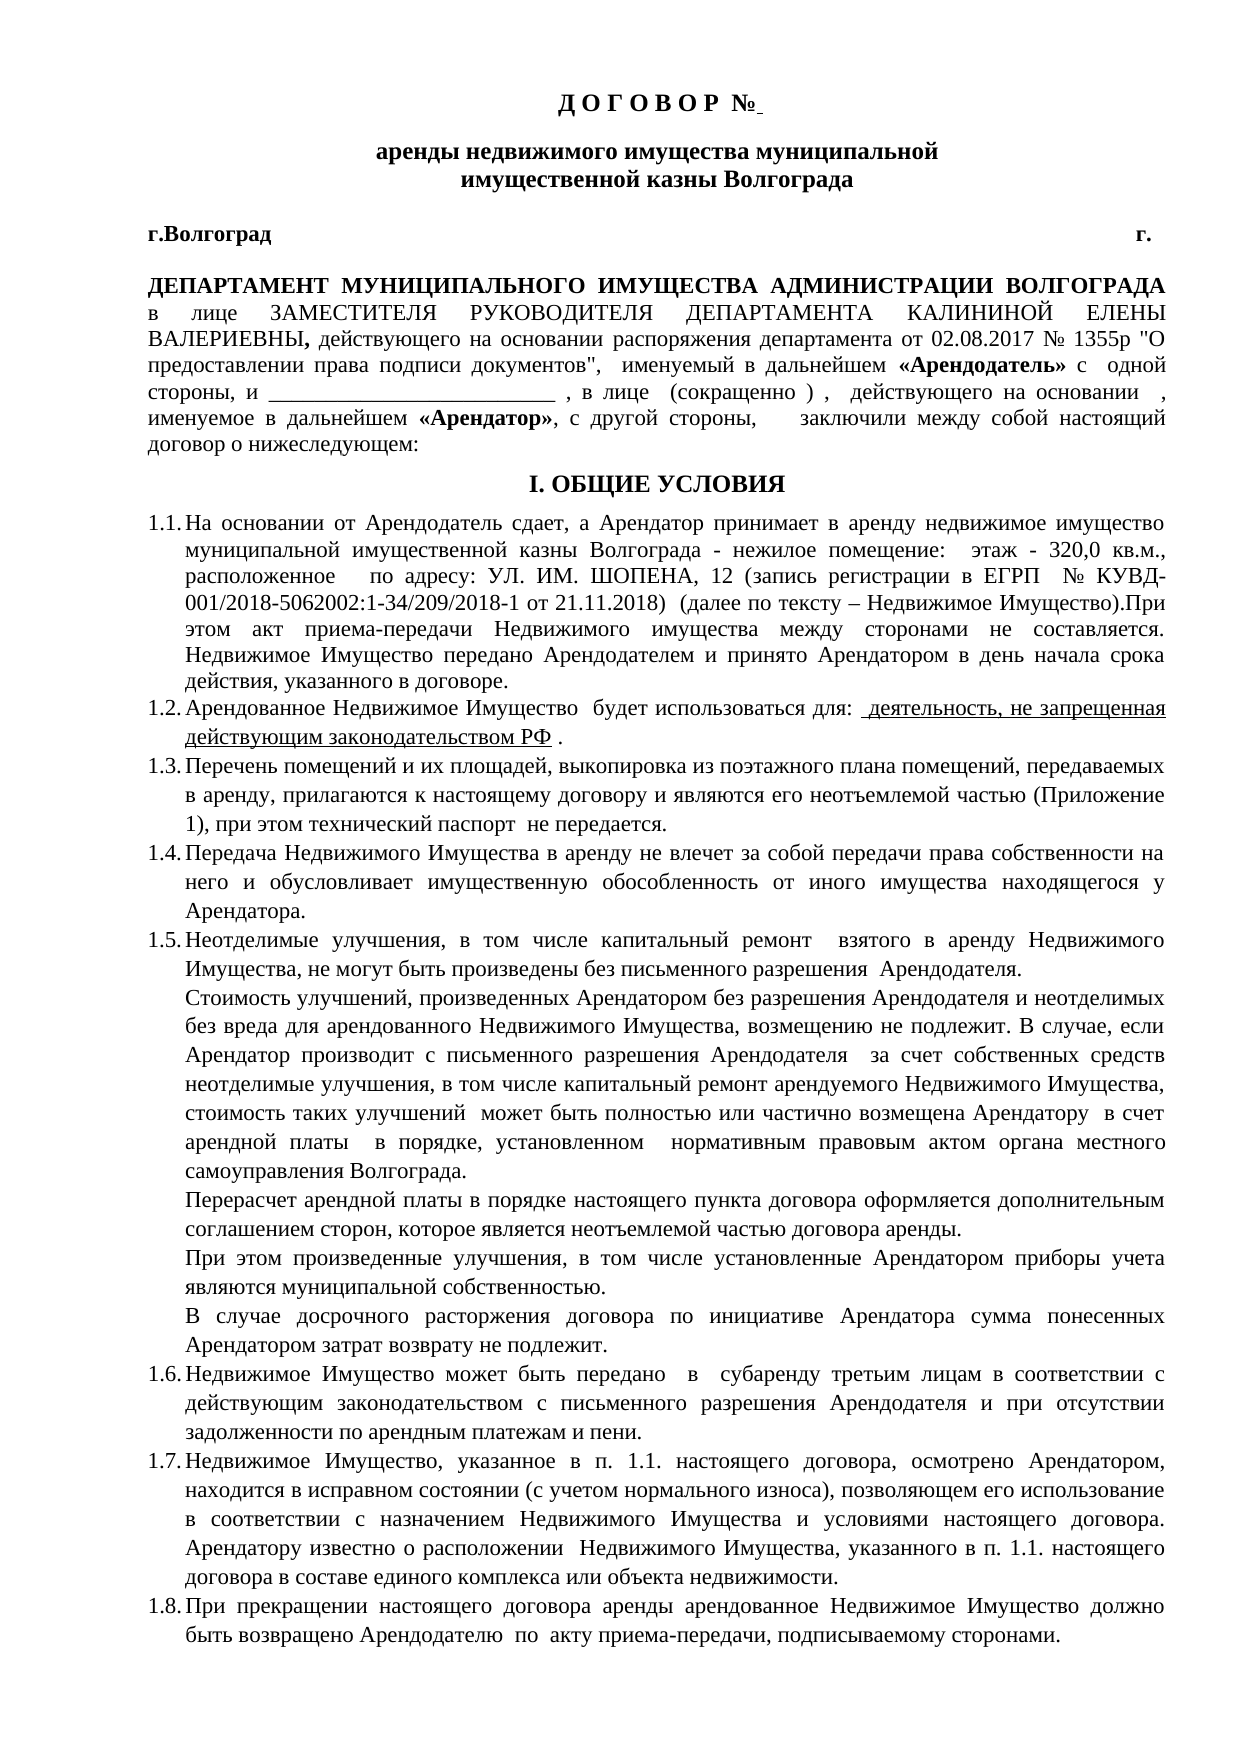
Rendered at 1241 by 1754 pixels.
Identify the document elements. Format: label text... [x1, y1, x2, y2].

list Перечень помещений и их площадей, выкопировка из поэтажного плана помещений, передаваемых в аренду, прилагаются к настоящему договору и являются его неотъемлемой частью (Приложение 1), при этом технический паспорт не передается. [147, 752, 1166, 836]
list Недвижимое Имущество, указанное в п. 1.1. настоящего договора, осмотрено Арендатором, находится в исправном состоянии (с учетом нормального износа), позволяющем его использование в соответствии с назначением Недвижимого Имущества и условиями настоящего договора. Арендатору известно о расположении Недвижимого Имущества, указанного в п. 1.1. настоящего договора в составе единого комплекса или объекта недвижимости. [147, 1447, 1166, 1589]
text Д О Г О В О Р № [148, 88, 1166, 117]
list На основании от Арендодатель сдает, а Арендатор принимает в аренду недвижимое имущество муниципальной имущественной казны Волгограда - нежилое помещение: этаж - 320,0 кв.м., расположенное по адресу: УЛ. ИМ. ШОПЕНА, 12 (запись регистрации в ЕГРП № КУВД-001/2018-5062002:1-34/209/2018-1 от 21.11.2018) (далее по тексту – Недвижимое Имущество).При этом акт приема-передачи Недвижимого имущества между сторонами не составляется. Недвижимое Имущество передано Арендодателем и принято Арендатором в день начала срока действия, указанного в договоре. [148, 509, 1166, 694]
list Арендованное Недвижимое Имущество будет использоваться для: деятельность, не запрещенная действующим законодательством РФ . [147, 694, 1166, 749]
list Неотделимые улучшения, в том числе капитальный ремонт взятого в аренду Недвижимого Имущества, не могут быть произведены без письменного разрешения Арендодателя. [147, 926, 1166, 981]
list Недвижимое Имущество может быть передано в субаренду третьим лицам в соответствии с действующим законодательством с письменного разрешения Арендодателя и при отсутствии задолженности по арендным платежам и пени. [148, 1360, 1166, 1444]
text имущественной казны Волгограда [148, 164, 1166, 193]
list При прекращении настоящего договора аренды арендованное Недвижимое Имущество должно быть возвращено Арендодателю по акту приема-передачи, подписываемому сторонами. [148, 1592, 1166, 1647]
text I. ОБЩИЕ УСЛОВИЯ [148, 469, 1166, 497]
text Стоимость улучшений, произведенных Арендатором без разрешения Арендодателя и неотделимых без вреда для арендованного Недвижимого Имущества, возмещению не подлежит. В случае, если Арендатор производит с письменного разрешения Арендодателя за счет собственных средств неотделимые улучшения, в том числе капитальный ремонт арендуемого Недвижимого Имущества, стоимость таких улучшений может быть полностью или частично возмещена Арендатору в счет арендной платы в порядке, установленном нормативным правовым актом органа местного самоуправления Волгограда. [185, 983, 1166, 1184]
text Перерасчет арендной платы в порядке настоящего пункта договора оформляется дополнительным соглашением сторон, которое является неотъемлемой частью договора аренды. [185, 1186, 1166, 1242]
list Передача Недвижимого Имущества в аренду не влечет за собой передачи права собственности на него и обусловливает имущественную обособленность от иного имущества находящегося у Арендатора. [147, 839, 1166, 923]
text В случае досрочного расторжения договора по инициативе Арендатора сумма понесенных Арендатором затрат возврату не подлежит. [185, 1302, 1166, 1357]
text При этом произведенные улучшения, в том числе установленные Арендатором приборы учета являются муниципальной собственностью. [185, 1244, 1166, 1299]
text г.Волгоград г. [148, 219, 1166, 246]
text аренды недвижимого имущества муниципальной [148, 136, 1166, 164]
text ДЕПАРТАМЕНТ МУНИЦИПАЛЬНОГО ИМУЩЕСТВА АДМИНИСТРАЦИИ ВОЛГОГРАДА в лице ЗАМЕСТИТЕЛЯ РУКОВОДИТЕЛЯ ДЕПАРТАМЕНТА КАЛИНИНОЙ ЕЛЕНЫ ВАЛЕРИЕВНЫ, действующего на основании распоряжения департамента от 02.08.2017 № 1355р "О предоставлении права подписи документов", именуемый в дальнейшем «Арендодатель» с одной стороны, и _________________________ , в лице (сокращенно ) , действующего на основании , именуемое в дальнейшем «Арендатор», с другой стороны, заключили между собой настоящий договор о нижеследующем: [148, 272, 1166, 457]
